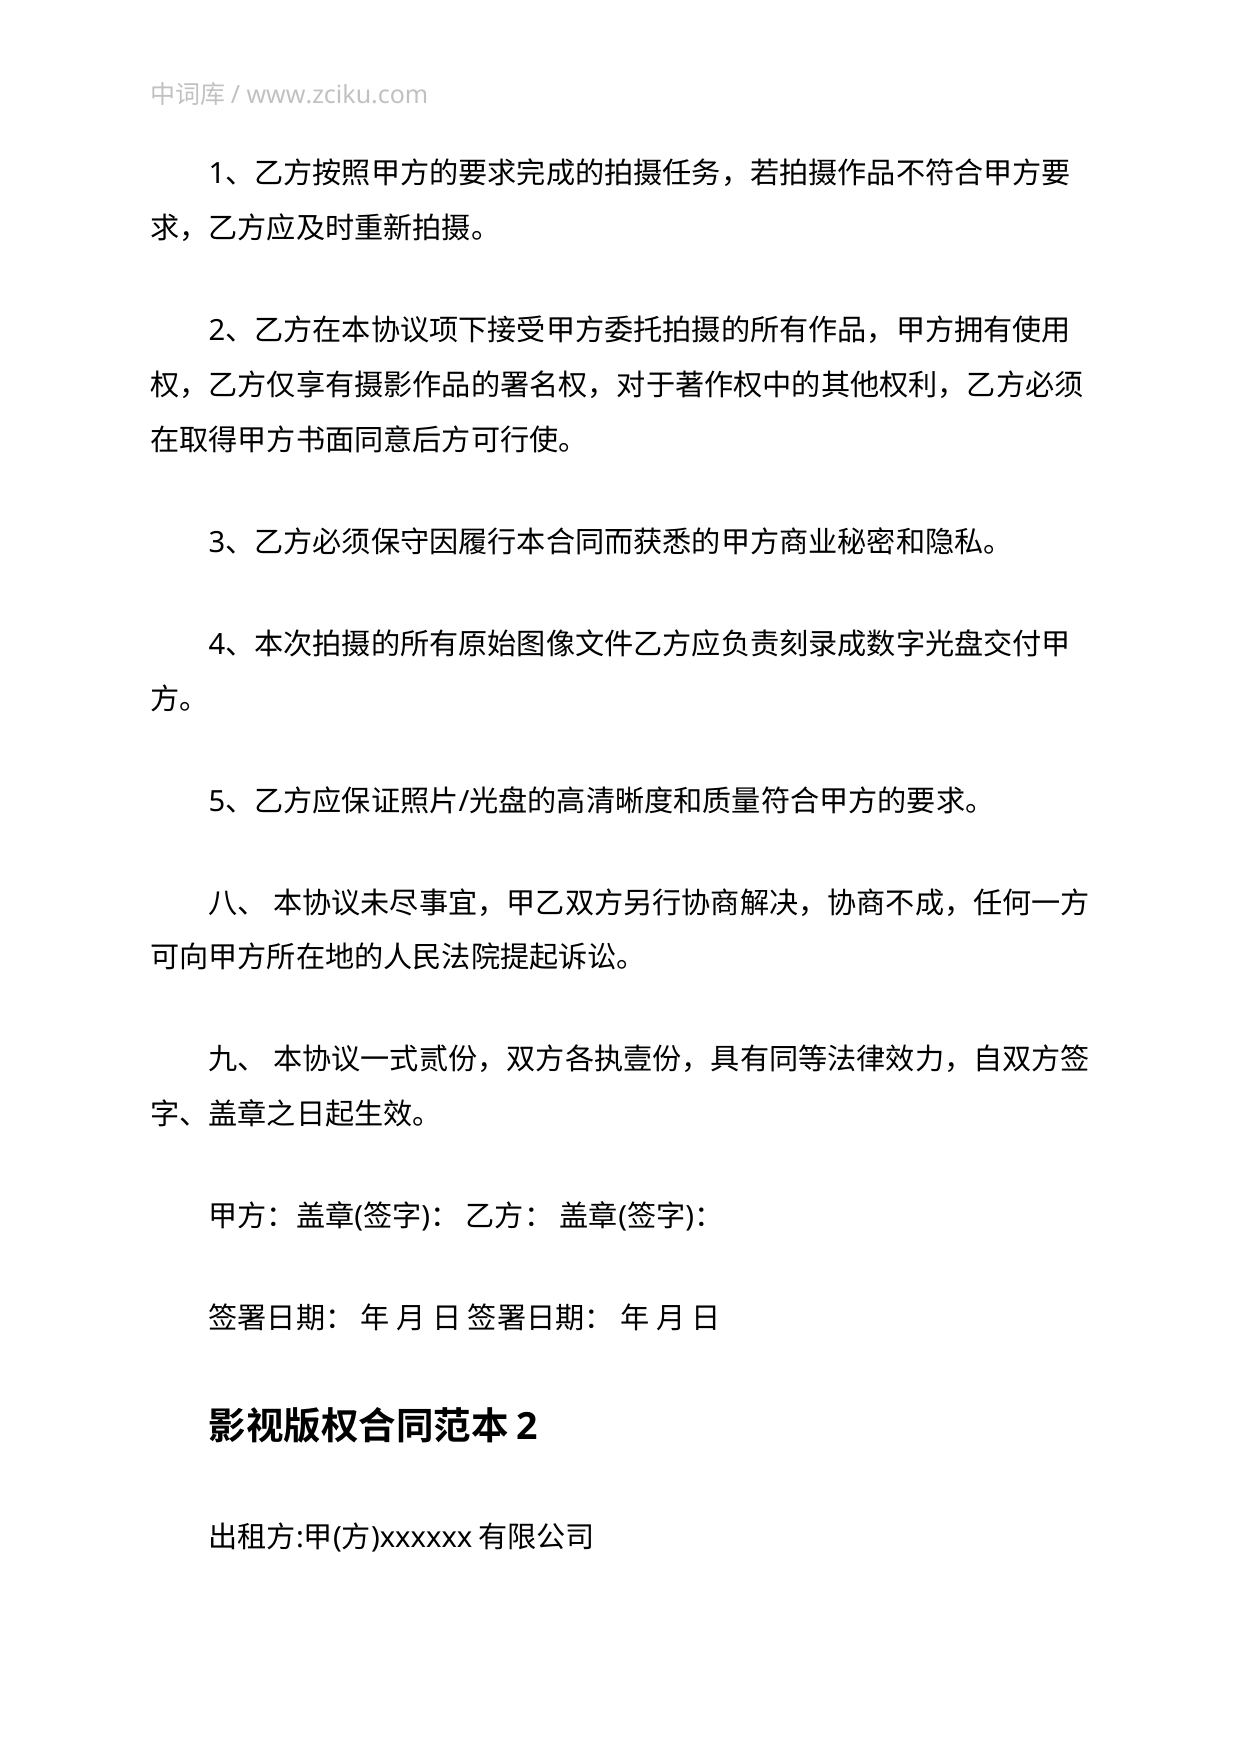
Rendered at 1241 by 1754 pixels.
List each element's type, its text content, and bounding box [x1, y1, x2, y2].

text 出租方:甲(方)xxxxxx有限公司 [150, 1514, 1090, 1556]
text 2、乙方在本协议项下接受甲方委托拍摄的所有作品，甲方拥有使用权，乙方仅享有摄影作品的署名权，对于著作权中的其他权利，乙方必须在取得甲方书面同意后方可行使。 [150, 307, 1090, 459]
text 5、乙方应保证照片/光盘的高清晰度和质量符合甲方的要求。 [150, 777, 1090, 819]
text 影视版权合同范本2 [150, 1396, 1090, 1451]
text 甲方：盖章(签字)： 乙方： 盖章(签字)： [150, 1192, 1090, 1235]
text 八、 本协议未尽事宜，甲乙双方另行协商解决，协商不成，任何一方可向甲方所在地的人民法院提起诉讼。 [150, 879, 1090, 976]
text 3、乙方必须保守因履行本合同而获悉的甲方商业秘密和隐私。 [150, 518, 1090, 561]
text 九、 本协议一式贰份，双方各执壹份，具有同等法律效力，自双方签字、盖章之日起生效。 [150, 1036, 1090, 1133]
text 签署日期： 年 月 日 签署日期： 年 月 日 [150, 1294, 1090, 1337]
text 1、乙方按照甲方的要求完成的拍摄任务，若拍摄作品不符合甲方要求，乙方应及时重新拍摄。 [150, 150, 1090, 247]
text 4、本次拍摄的所有原始图像文件乙方应负责刻录成数字光盘交付甲方。 [150, 620, 1090, 718]
